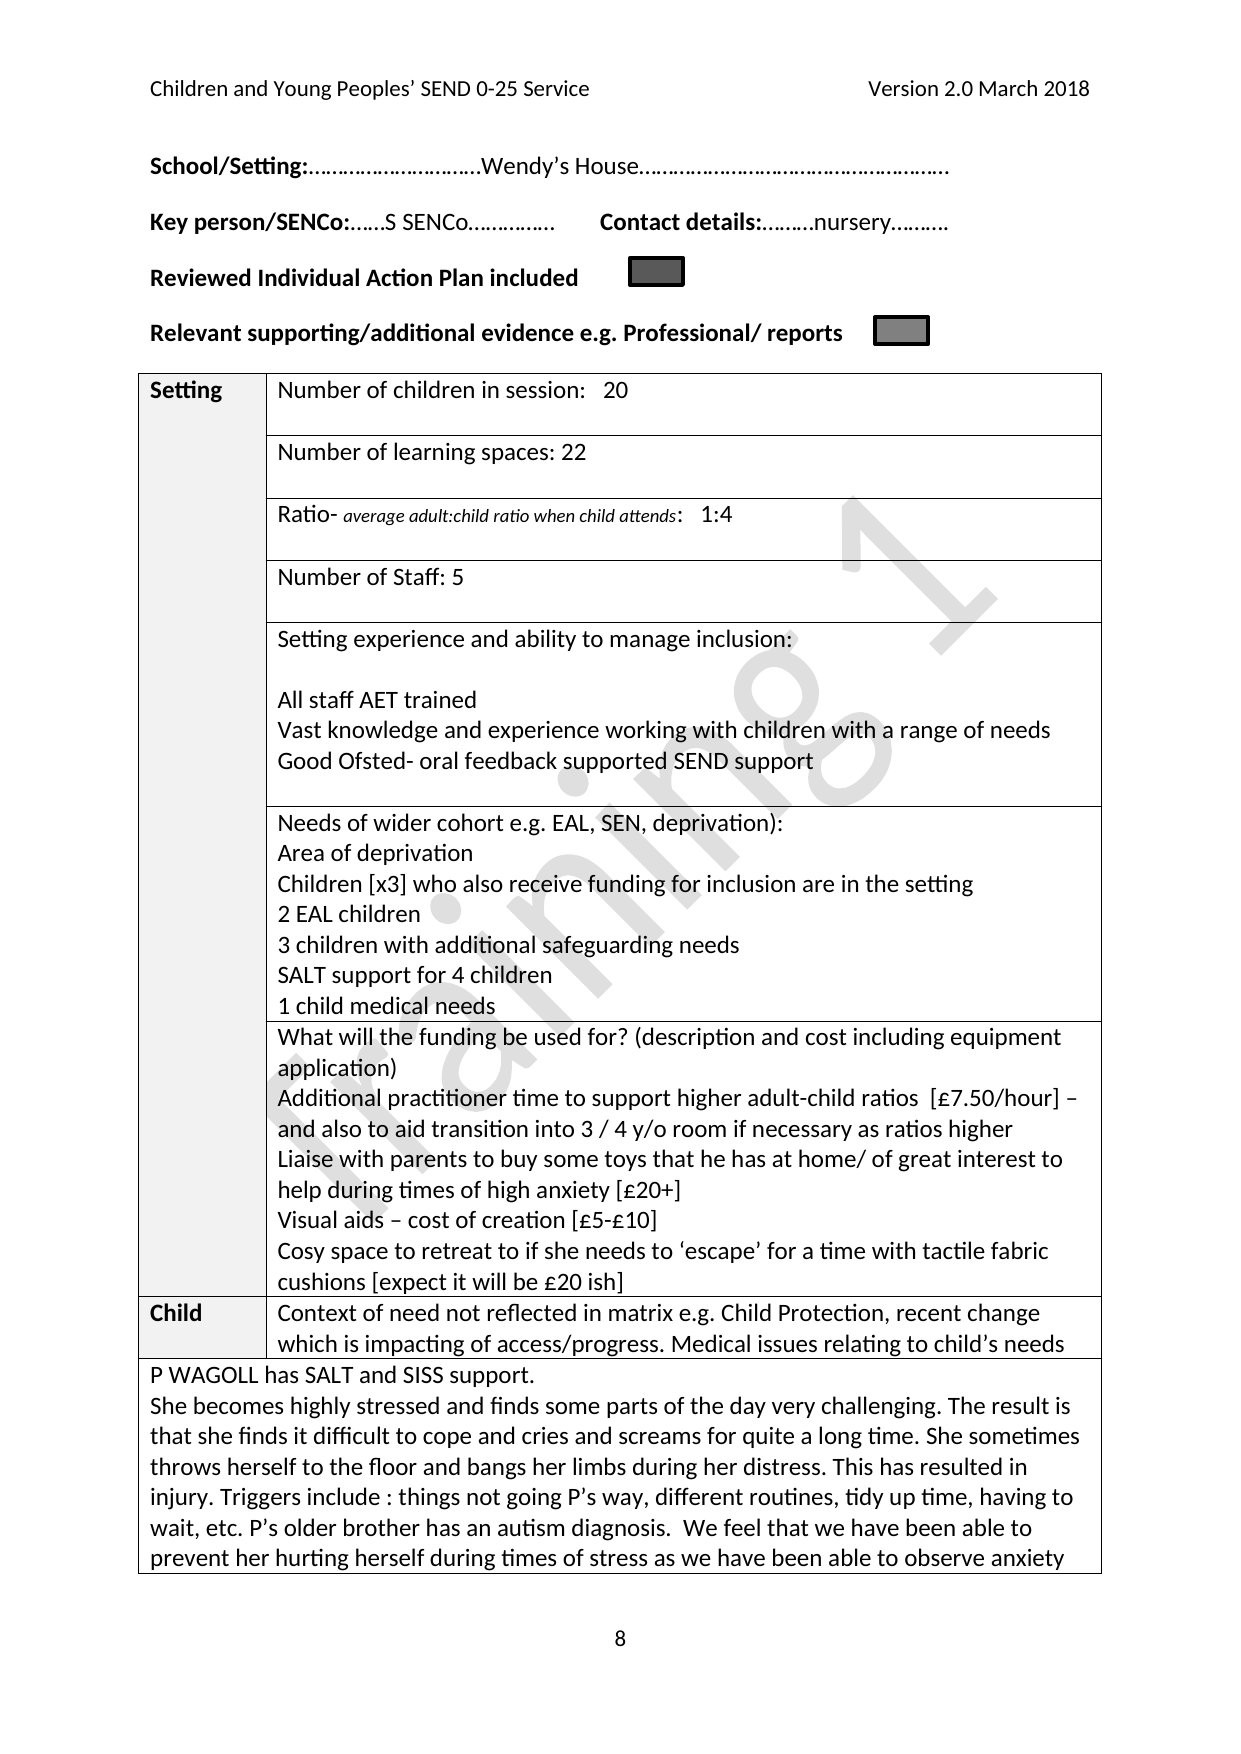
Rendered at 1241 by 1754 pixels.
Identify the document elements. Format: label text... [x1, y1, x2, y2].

table_cell Setting experience and ability to manage inclusion: All staff AET trained Vast knowledge and experience working with children with a range of needs Good Ofsted- oral feedback supported SEND support [267, 623, 1101, 806]
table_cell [139, 1359, 1101, 1573]
text School/Setting:…………………………Wendy’s House……………………………………………… [150, 150, 1090, 181]
text Key person/SENCo:……S SENCo…………… Contact details:………nursery………. [150, 206, 1090, 236]
table_header Setting [139, 374, 266, 1296]
table_header Number of children in session: 20 [267, 374, 1101, 435]
text Reviewed Individual Action Plan included [150, 262, 1090, 292]
table_cell What will the funding be used for? (description and cost including equipment application) Additional practitioner time to support higher adult-child ratios [£7.50/hour] –and also to aid transition into 3 / 4 y/o room if necessary as ratios higher Liaise with parents to buy some toys that he has at home/ of great interest to help during times of high anxiety [£20+] Visual aids – cost of creation [£5-£10] Cosy space to retreat to if she needs to ‘escape’ for a time with tactile fabric cushions [expect it will be £20 ish] [267, 1022, 1101, 1296]
table_cell Child [139, 1297, 266, 1358]
text Relevant supporting/additional evidence e.g. Professional/ reports [150, 317, 1090, 348]
table_cell Context of need not reflected in matrix e.g. Child Protection, recent change which is impacting of access/progress. Medical issues relating to child’s needs [267, 1297, 1101, 1358]
table_cell Ratio- average adult:child ratio when child attends: 1:4 [267, 499, 1101, 559]
table_cell Needs of wider cohort e.g. EAL, SEN, deprivation): Area of deprivation Children [x3] who also receive funding for inclusion are in the setting 2 EAL children 3 children with additional safeguarding needs SALT support for 4 children 1 child medical needs [267, 807, 1101, 1021]
table_cell Number of learning spaces: 22 [267, 436, 1101, 497]
table_cell Number of Staff: 5 [267, 561, 1101, 622]
